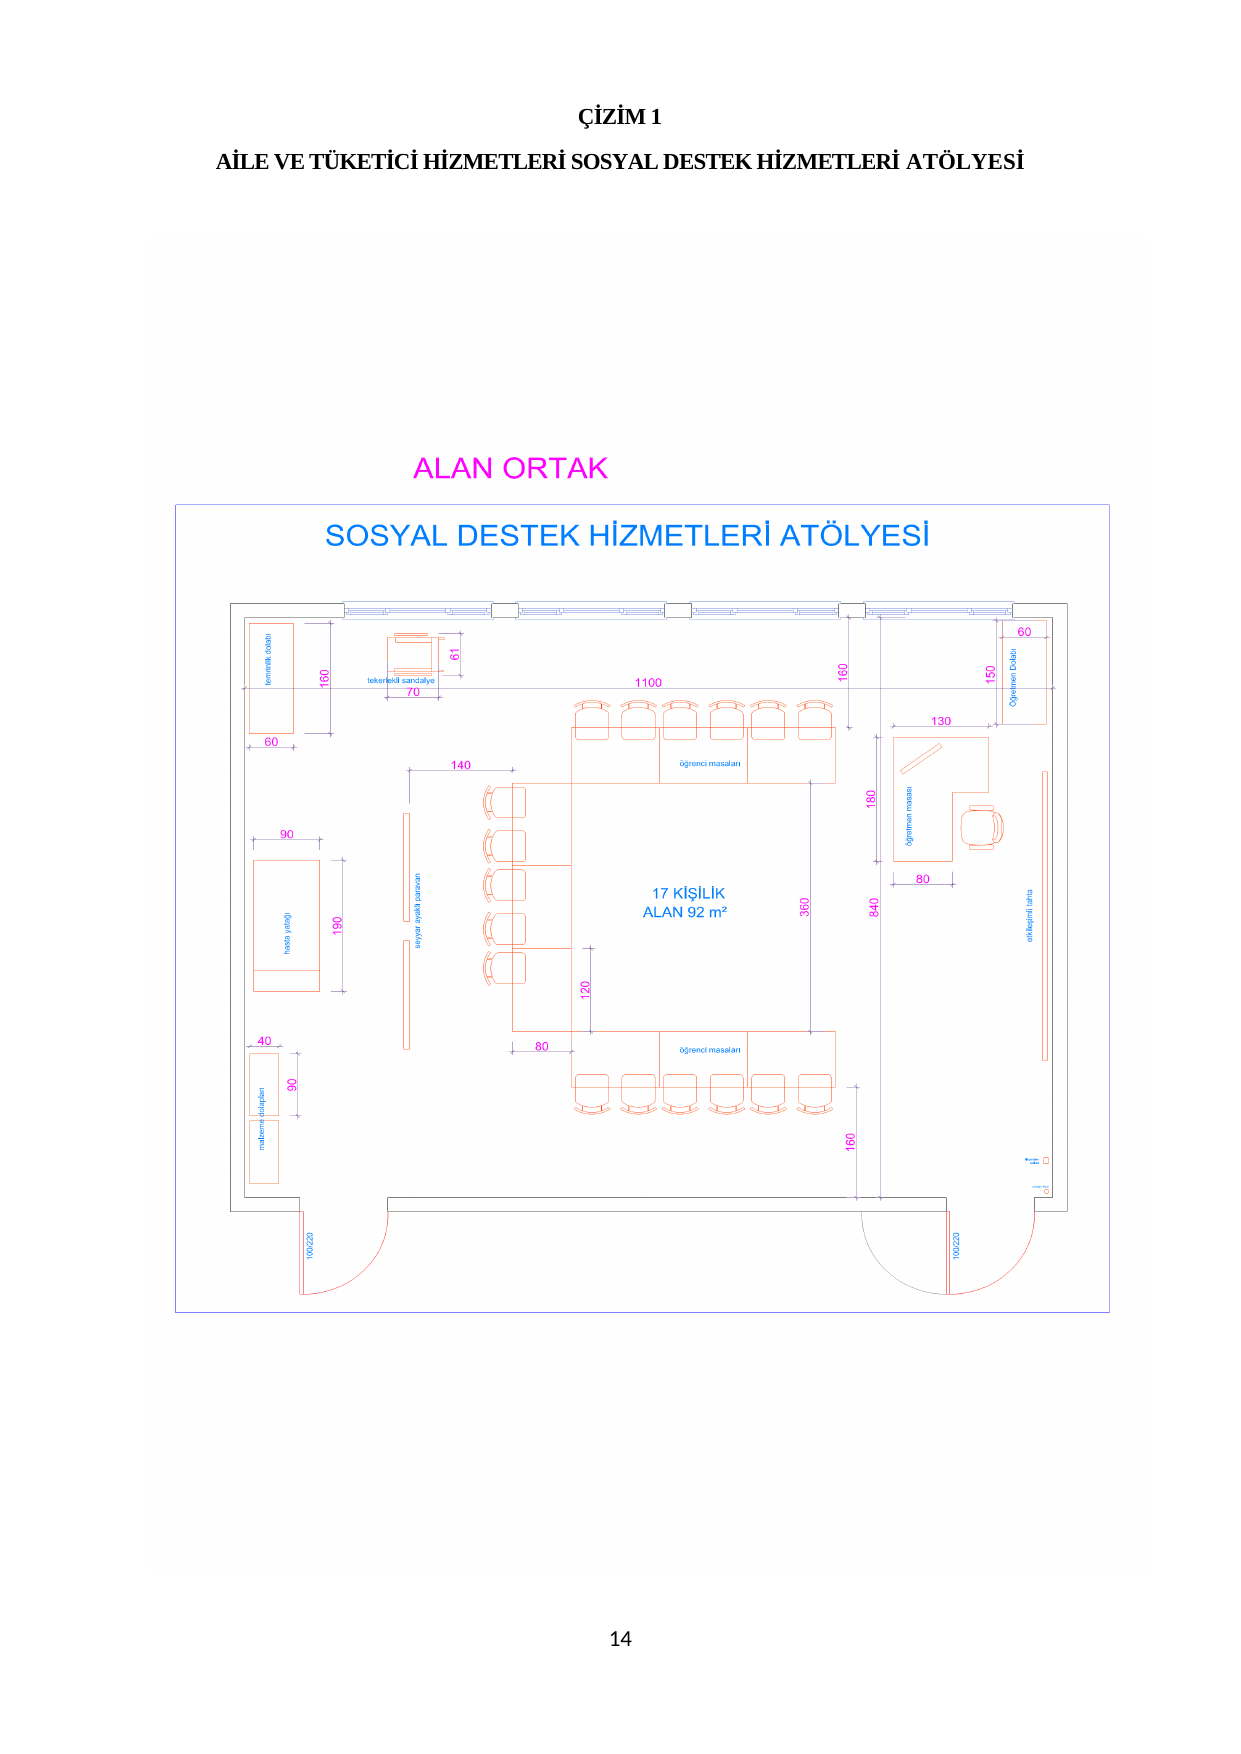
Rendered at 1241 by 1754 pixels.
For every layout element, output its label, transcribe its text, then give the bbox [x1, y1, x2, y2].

picture [147, 238, 1149, 1570]
text AİLE VE TÜKETİCİ HİZMETLERİ SOSYAL DESTEK HİZMETLERİ ATÖLYESİ [148, 148, 1092, 175]
text ÇİZİM 1 [148, 103, 1092, 130]
